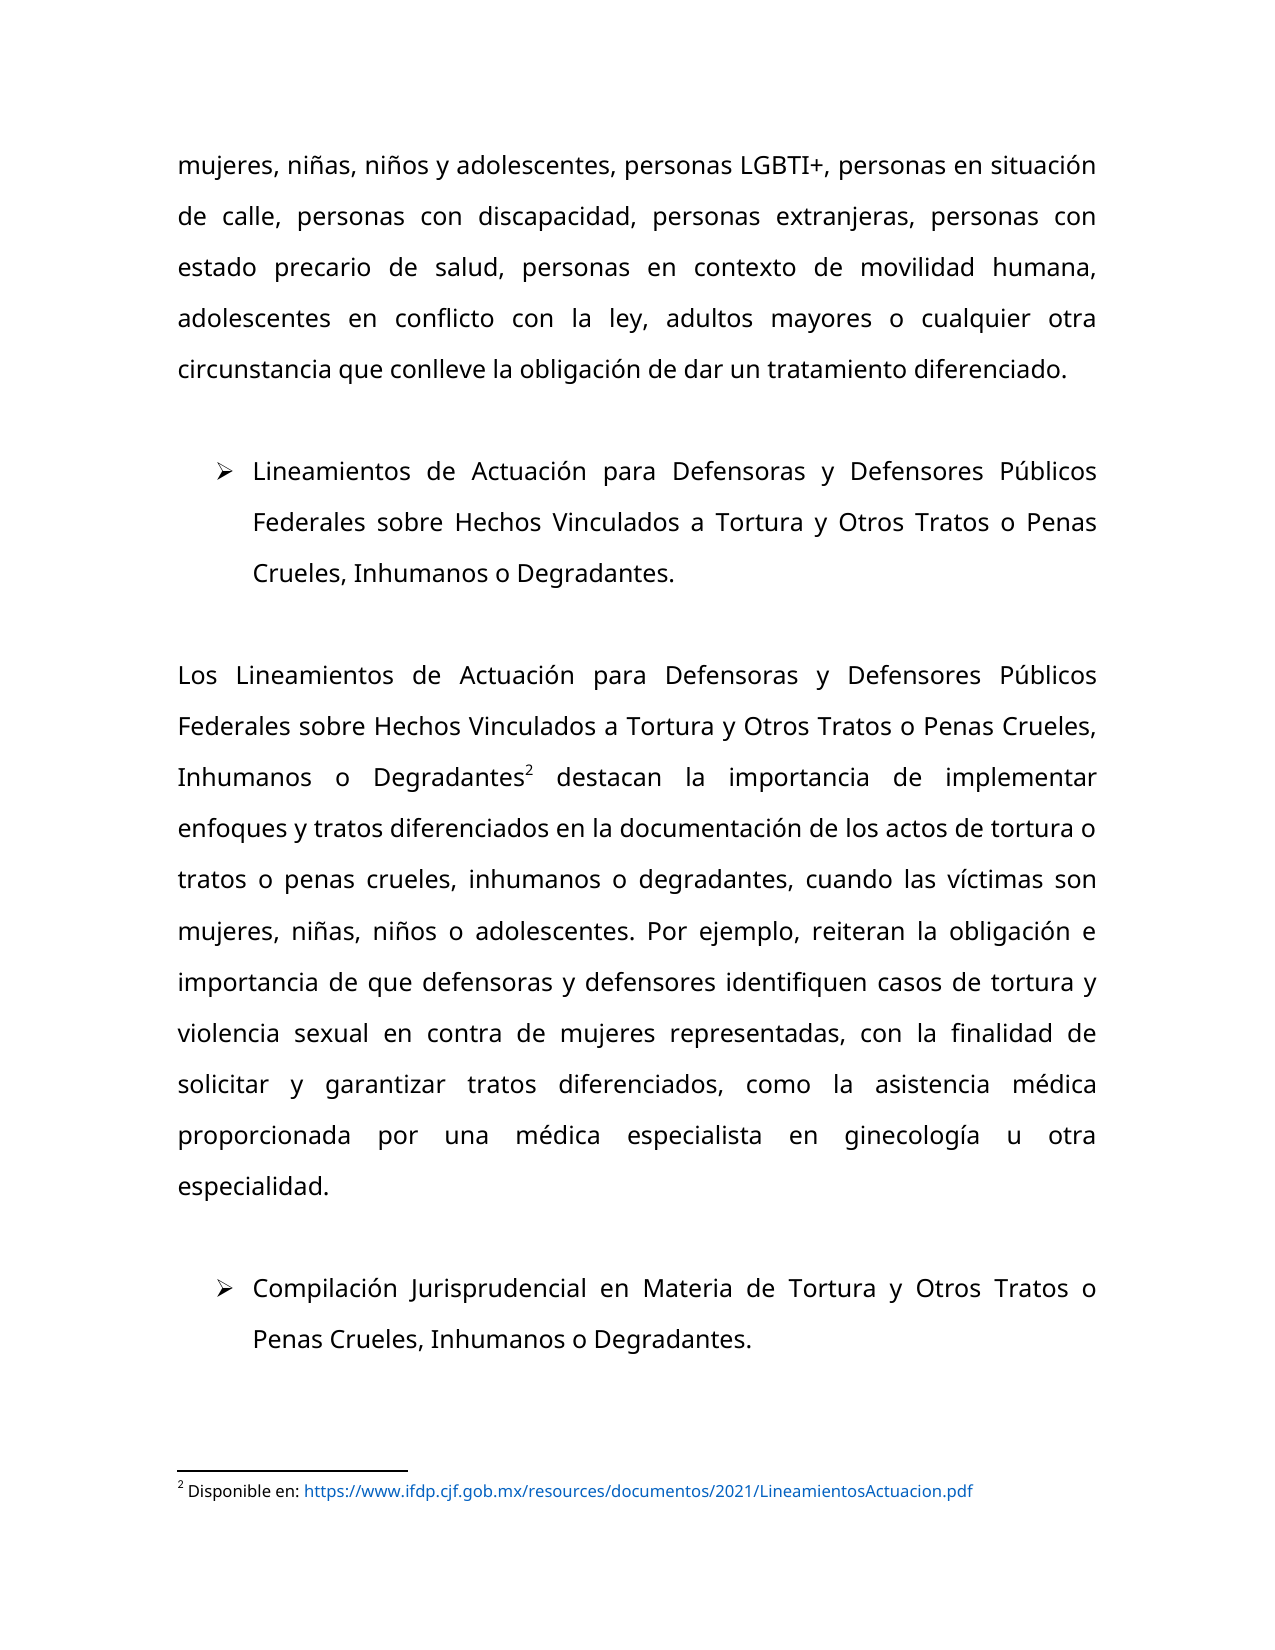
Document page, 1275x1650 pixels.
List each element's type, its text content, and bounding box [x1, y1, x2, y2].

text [177, 148, 1098, 386]
list Lineamientos de Actuación para Defensoras y Defensores Públicos Federales sobre Hechos Vinculados a Tortura y Otros Tratos o Penas Crueles, Inhumanos o Degradantes. [215, 454, 1098, 590]
list Compilación Jurisprudencial en Materia de Tortura y Otros Tratos o Penas Crueles, Inhumanos o Degradantes. [215, 1271, 1098, 1356]
text Los Lineamientos de Actuación para Defensoras y Defensores Públicos Federales sobre Hechos Vinculados a Tortura y Otros Tratos o Penas Crueles, Inhumanos o Degradantes destacan la importancia de implementar enfoques y tratos diferenciados en la documentación de los actos de tortura o tratos o penas crueles, inhumanos o degradantes, cuando las víctimas son mujeres, niñas, niños o adolescentes. Por ejemplo, reiteran la obligación e importancia de que defensoras y defensores identifiquen casos de tortura y violencia sexual en contra de mujeres representadas, con la finalidad de solicitar y garantizar tratos diferenciados, como la asistencia médica proporcionada por una médica especialista en ginecología u otra especialidad. [177, 658, 1098, 1202]
